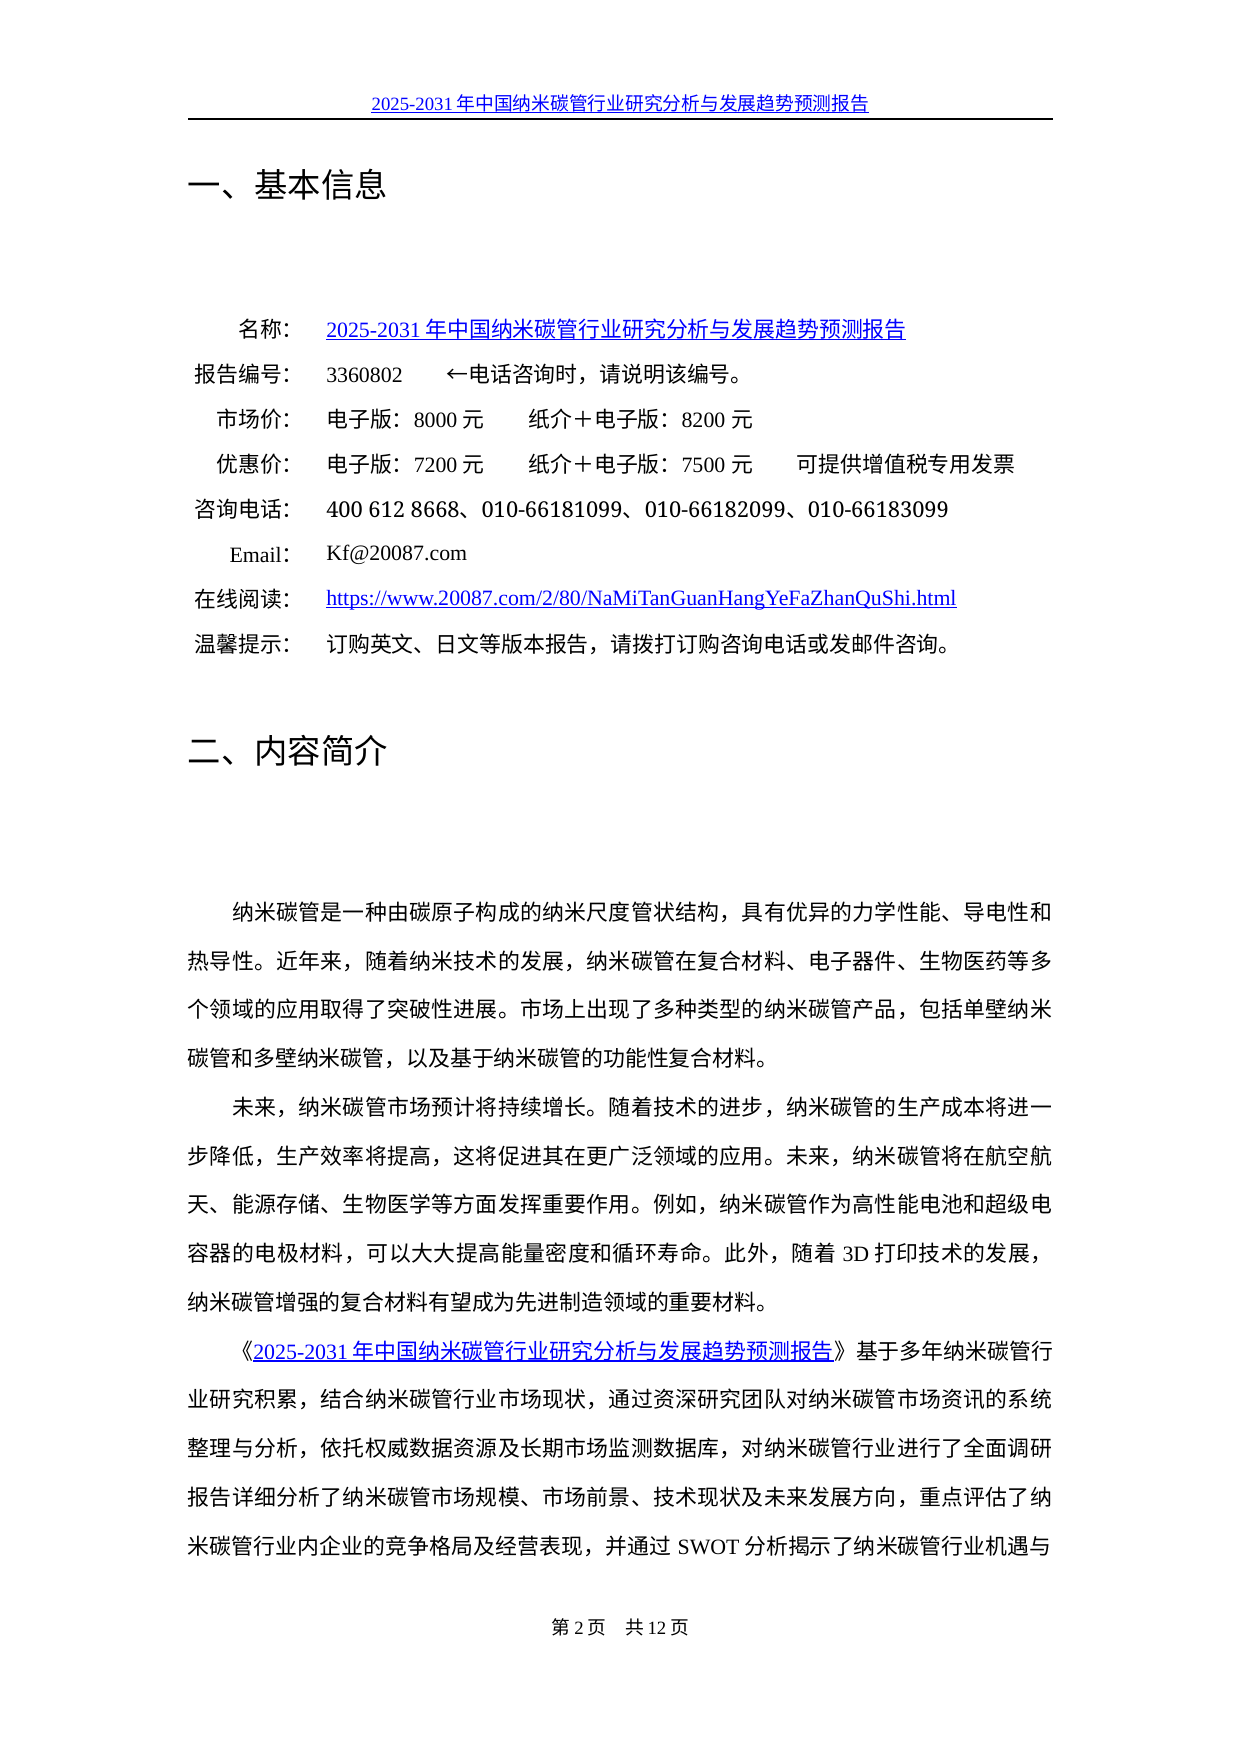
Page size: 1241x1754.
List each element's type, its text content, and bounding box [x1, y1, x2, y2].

title 一、基本信息 [187, 150, 1053, 215]
table_cell 报告编号： [167, 357, 315, 402]
table_cell 订购英文、日文等版本报告，请拨打订购咨询电话或发邮件咨询。 [315, 627, 1073, 672]
table_cell 3360802 ←电话咨询时，请说明该编号。 [315, 357, 1073, 402]
title 二、内容简介 [187, 717, 1053, 782]
table_header 名称： [167, 312, 315, 357]
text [187, 894, 1053, 1561]
table_cell [315, 582, 1073, 627]
table_cell 电子版：7200 元 纸介＋电子版：7500 元 可提供增值税专用发票 [315, 447, 1073, 492]
table_cell Kf@20087.com [315, 537, 1073, 582]
table_cell 电子版：8000 元 纸介＋电子版：8200 元 [315, 402, 1073, 447]
table_cell Email： [167, 537, 315, 582]
table_cell 400 612 8668、010-66181099、010-66182099、010-66183099 [315, 492, 1073, 537]
table_cell 市场价： [167, 402, 315, 447]
table_cell 咨询电话： [167, 492, 315, 537]
table_cell 优惠价： [167, 447, 315, 492]
table_header 2025-2031年中国纳米碳管行业研究分析与发展趋势预测报告 [315, 312, 1073, 357]
table_cell 在线阅读： [167, 582, 315, 627]
table_cell 温馨提示： [167, 627, 315, 672]
